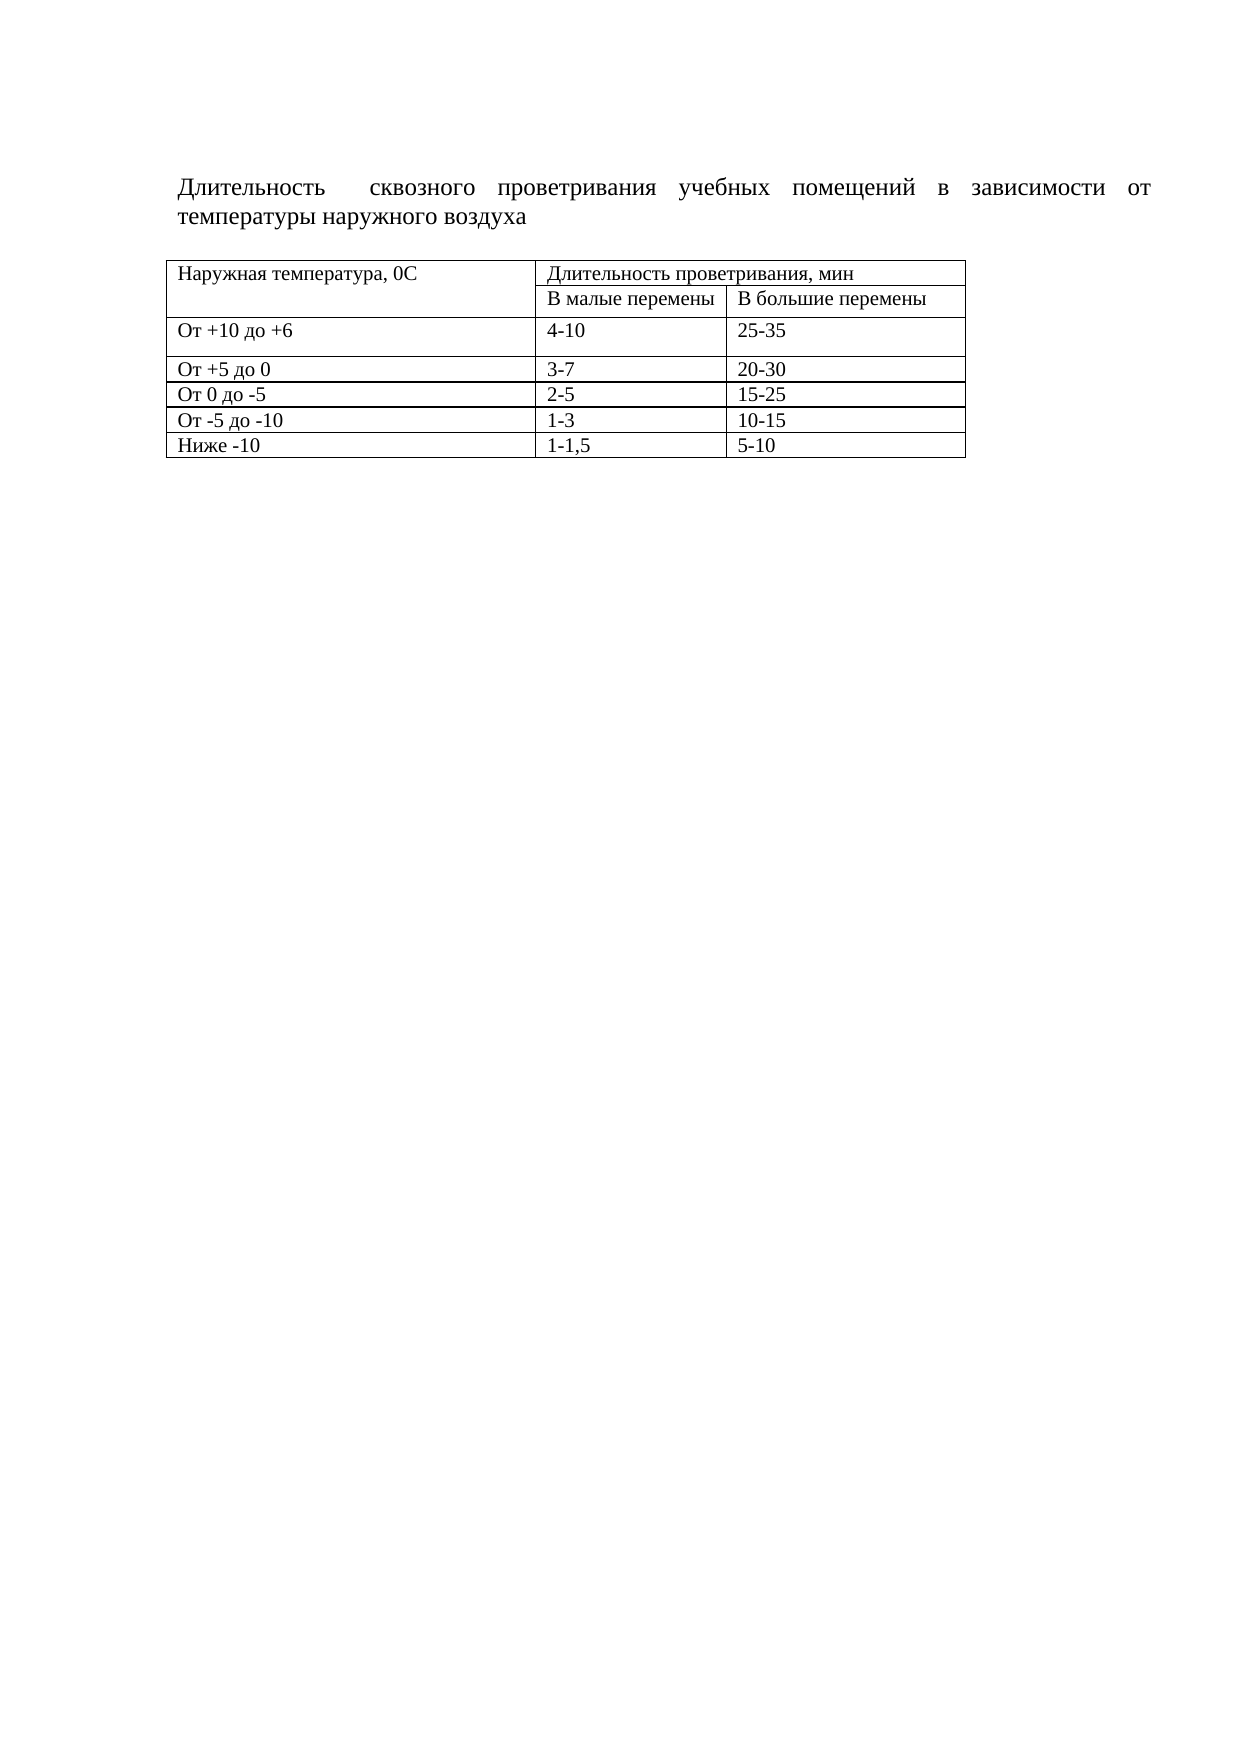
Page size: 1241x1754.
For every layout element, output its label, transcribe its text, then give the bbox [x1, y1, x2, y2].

table_cell 1-3 [536, 408, 726, 432]
table_cell 3-7 [536, 357, 726, 381]
table_cell Ниже -10 [167, 433, 535, 457]
table_header Наружная температура, 0С [167, 261, 535, 317]
table_cell От -5 до -10 [167, 408, 535, 432]
table_cell 4-10 [536, 318, 726, 356]
table_cell 2-5 [536, 383, 726, 406]
table_cell 1-1,5 [536, 433, 726, 457]
table_cell 10-15 [727, 408, 965, 432]
table_cell От +5 до 0 [167, 357, 535, 381]
table_cell В большие перемены [727, 286, 965, 317]
text Длительность сквозного проветривания учебных помещений в зависимости от температуры наружного воздуха [177, 172, 1152, 229]
table_cell В малые перемены [536, 286, 726, 317]
table_cell 5-10 [727, 433, 965, 457]
table_cell 15-25 [727, 383, 965, 406]
table_cell От 0 до -5 [167, 383, 535, 406]
table_header Длительность проветривания, мин [536, 261, 965, 285]
table_cell 20-30 [727, 357, 965, 381]
table_cell От +10 до +6 [167, 318, 535, 356]
table_cell 25-35 [727, 318, 965, 356]
